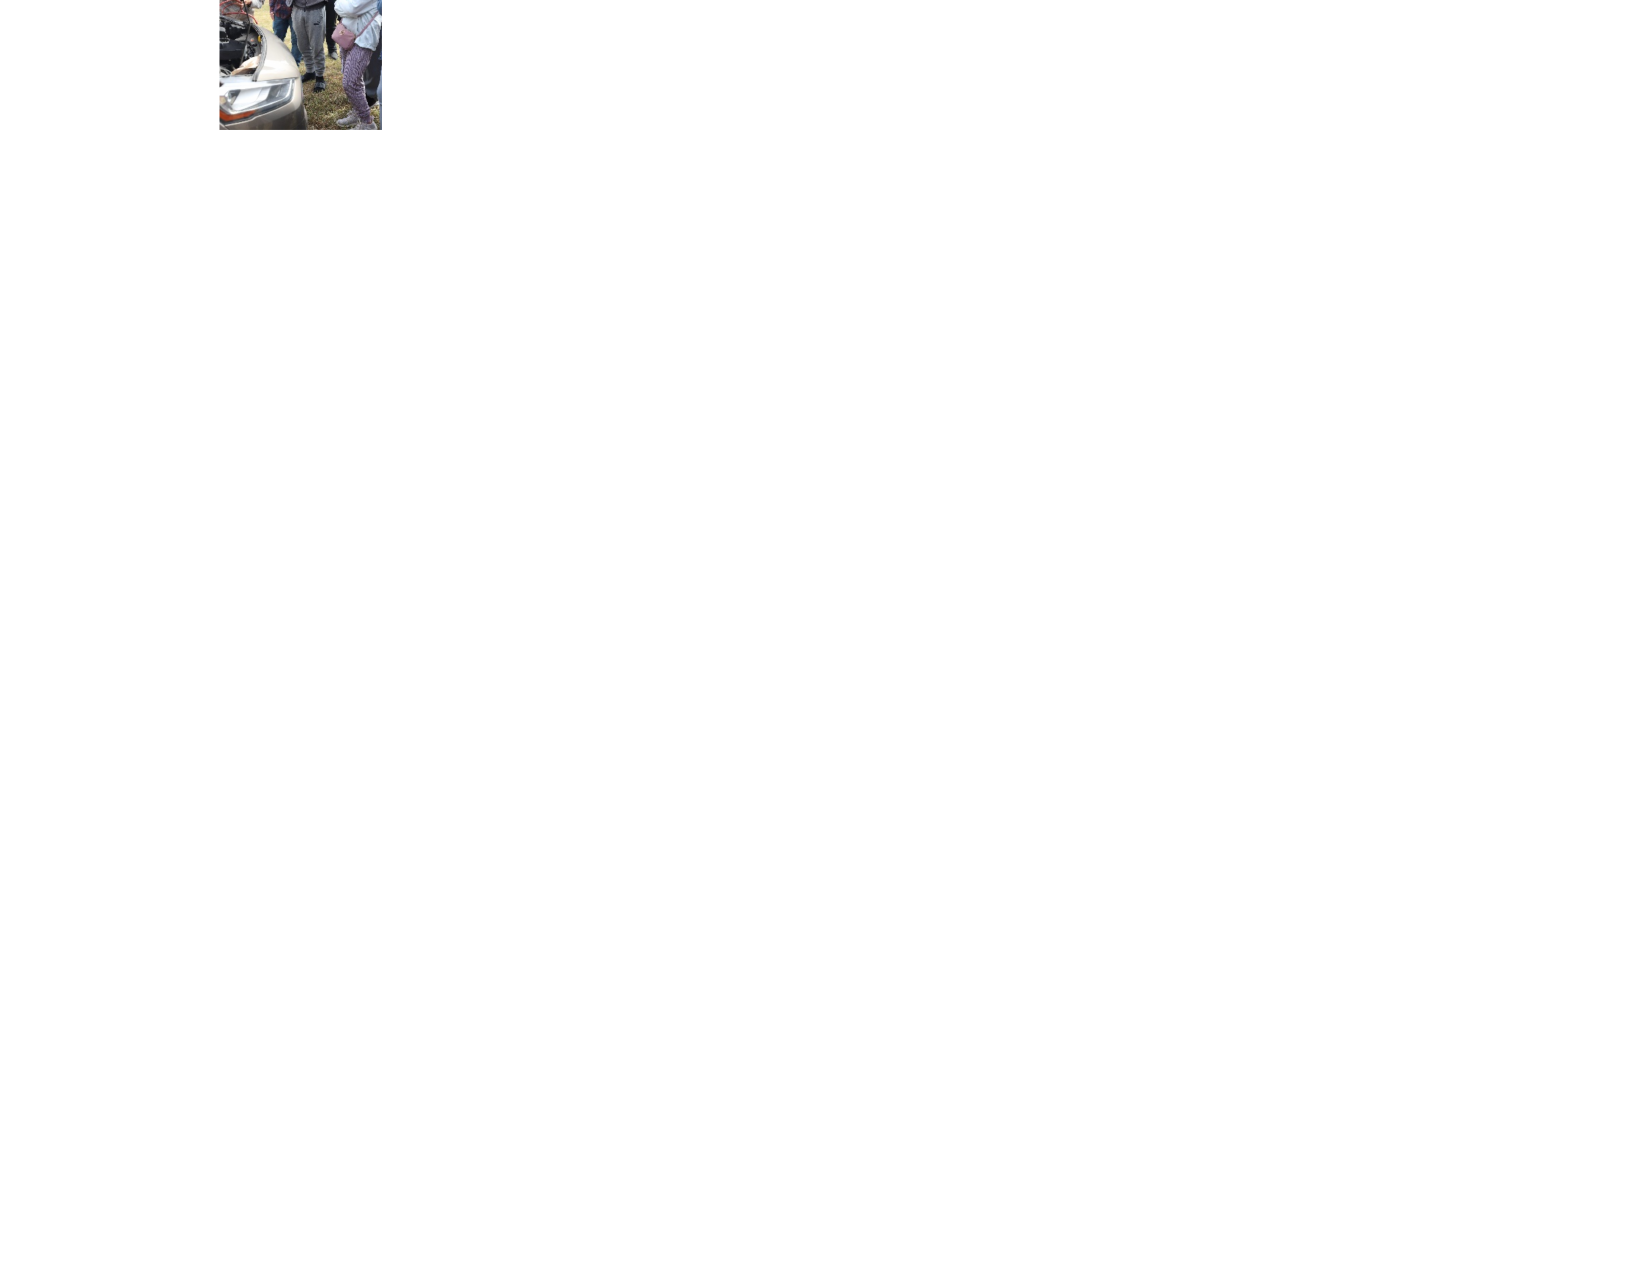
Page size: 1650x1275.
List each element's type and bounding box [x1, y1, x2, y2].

picture [220, 0, 382, 130]
